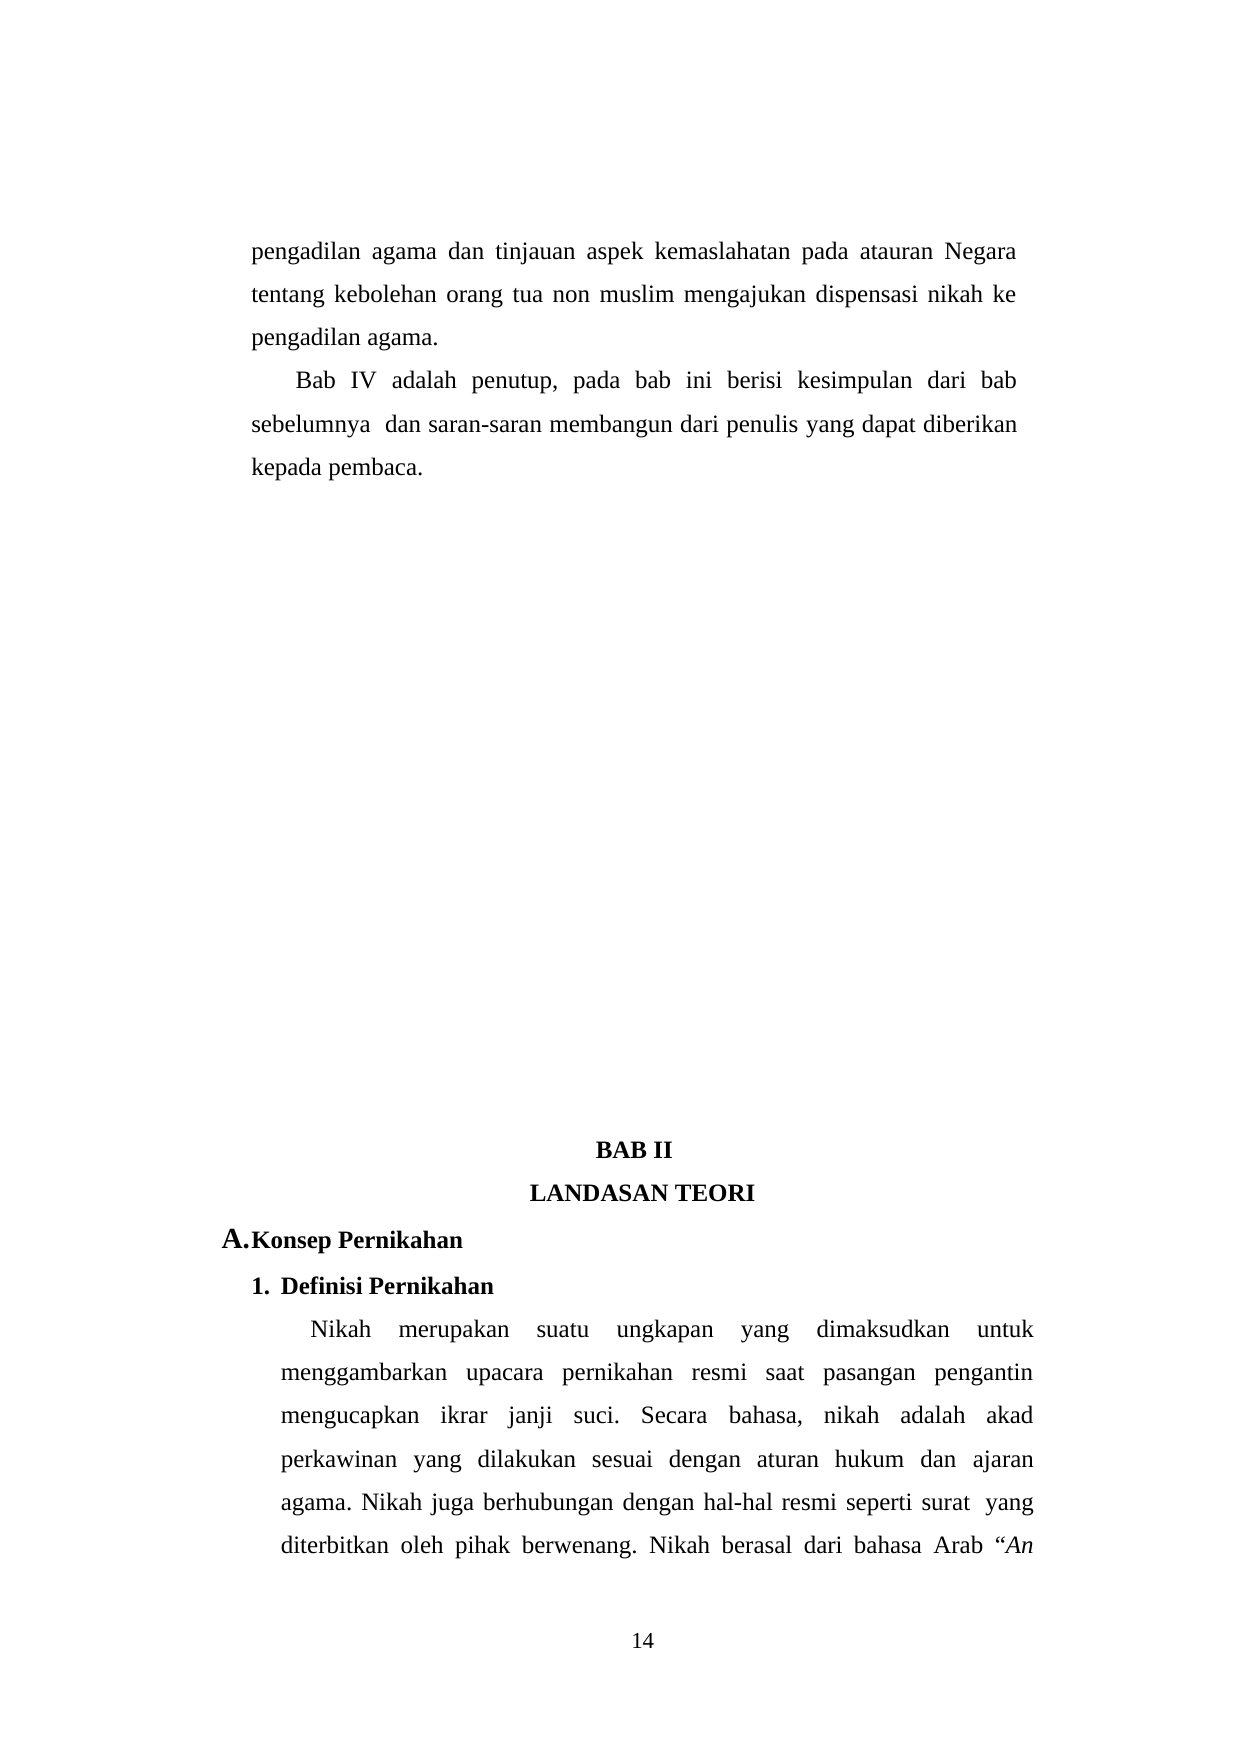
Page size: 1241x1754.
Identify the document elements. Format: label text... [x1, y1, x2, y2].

text LANDASAN TEORI [251, 1178, 1034, 1207]
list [281, 1314, 1034, 1559]
list Definisi Pernikahan [251, 1271, 1034, 1300]
text Bab IV adalah penutup, pada bab ini berisi kesimpulan dari bab sebelumnya dan saran-saran membangun dari penulis yang dapat diberikan kepada pembaca. [251, 366, 1017, 481]
text BAB II [251, 1135, 1017, 1163]
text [251, 236, 1017, 351]
list Konsep Pernikahan [221, 1221, 1034, 1254]
